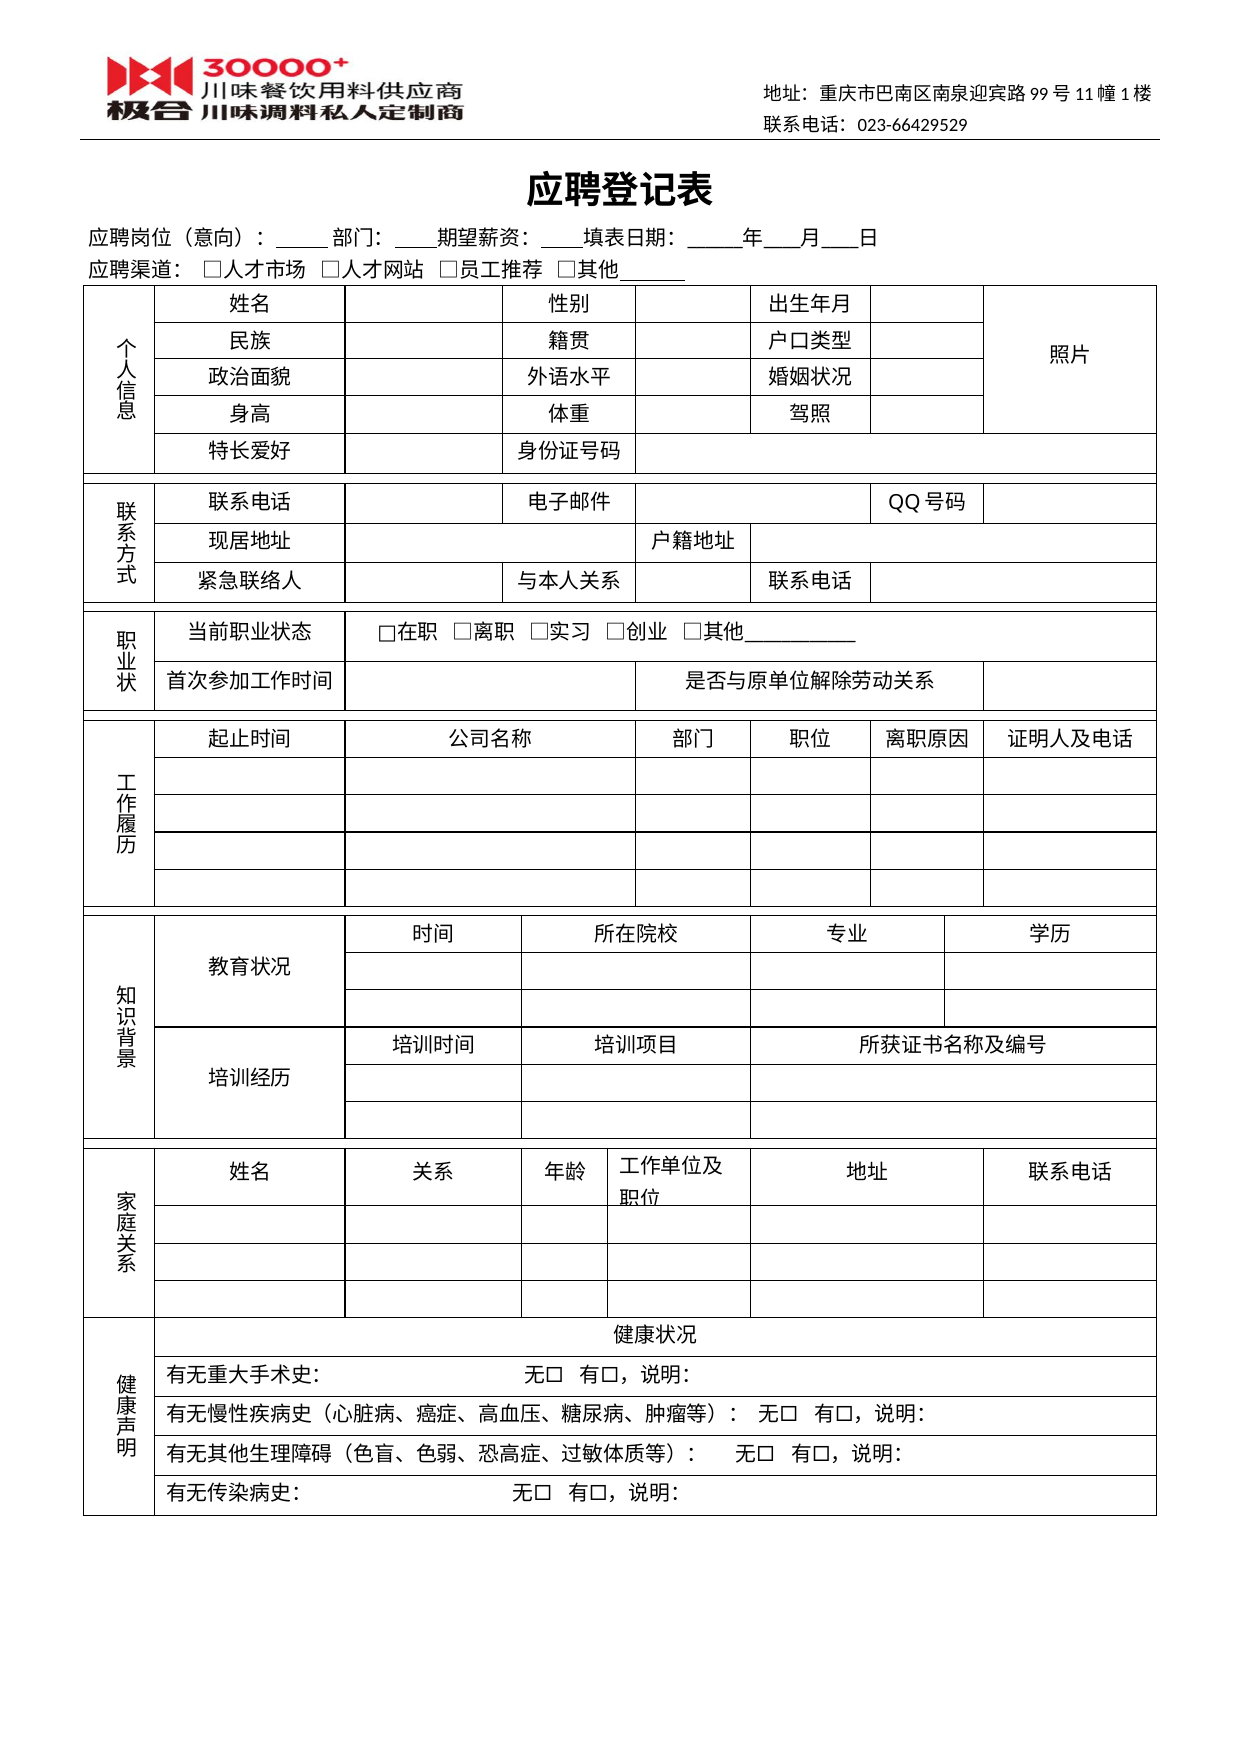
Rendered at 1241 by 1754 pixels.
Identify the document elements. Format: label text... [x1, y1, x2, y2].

table_cell [84, 1139, 1156, 1147]
table_cell [636, 870, 750, 906]
table_cell [871, 396, 983, 432]
table_cell [984, 484, 1156, 522]
table_cell 户口类型 [751, 323, 870, 358]
table_cell 职位 [751, 721, 870, 757]
table_header [346, 286, 502, 322]
table_cell 联系电话 [751, 563, 870, 602]
table_cell [346, 524, 635, 562]
table_cell 现居地址 [155, 524, 344, 562]
table_cell [346, 396, 502, 432]
table_cell 有无重大手术史： 无 有，说明： [155, 1357, 1156, 1396]
table_cell [871, 359, 983, 395]
table_cell [636, 795, 750, 831]
table_cell 培训项目 [522, 1028, 750, 1063]
table_cell [984, 833, 1156, 868]
table_cell [522, 990, 750, 1026]
table_cell 关系 [346, 1149, 521, 1205]
table_cell 当前职业状态 [155, 612, 344, 661]
table_cell [751, 758, 870, 794]
table_cell [346, 662, 635, 710]
table_cell 政治面貌 [155, 359, 344, 395]
table_header 出生年月 [751, 286, 870, 322]
table_cell [522, 1281, 607, 1317]
table_cell 联系电话 [155, 484, 344, 522]
table_cell [522, 1102, 750, 1138]
table_cell [751, 990, 944, 1026]
table_cell 身高 [155, 396, 344, 432]
table_cell [346, 795, 635, 831]
table_cell [871, 833, 983, 868]
table_header [636, 286, 750, 322]
table_cell [636, 359, 750, 395]
table_cell QQ号码 [871, 484, 983, 522]
table_header 性别 [503, 286, 635, 322]
table_cell 驾照 [751, 396, 870, 432]
table_cell [871, 758, 983, 794]
table_cell 有无传染病史： 无 有，说明： [155, 1476, 1156, 1514]
table_header 个人信息 [84, 286, 154, 473]
table_cell [346, 1281, 521, 1317]
table_cell 时间 [346, 916, 521, 952]
table_cell [155, 795, 344, 831]
table_cell 体重 [503, 396, 635, 432]
table_cell 知识背景 [84, 916, 154, 1138]
table_cell 专业 [751, 916, 944, 952]
table_cell [636, 434, 1156, 473]
table_cell [984, 1281, 1156, 1317]
table_cell [636, 563, 750, 602]
table_cell 培训时间 [346, 1028, 521, 1063]
table_cell 婚姻状况 [751, 359, 870, 395]
table_cell 地址 [751, 1149, 983, 1205]
table_cell 是否与原单位解除劳动关系 [636, 662, 983, 710]
table_cell 教育状况 [155, 916, 344, 1026]
table_cell 联系电话 [984, 1149, 1156, 1205]
table_cell 姓名 [155, 1149, 344, 1205]
table_cell 健康状况 [155, 1318, 1156, 1356]
table_cell [751, 1244, 983, 1279]
table_cell [346, 434, 502, 473]
table_cell [636, 758, 750, 794]
table_cell [346, 1065, 521, 1101]
table_cell [945, 990, 1156, 1026]
table_cell [751, 833, 870, 868]
table_cell [751, 953, 944, 989]
table_cell 所获证书名称及编号 [751, 1028, 1156, 1063]
table_cell [636, 323, 750, 358]
table_cell [608, 1244, 750, 1279]
table_cell 外语水平 [503, 359, 635, 395]
table_cell [346, 1102, 521, 1138]
table_cell 工作单位及职位 [608, 1149, 750, 1205]
table_cell [984, 662, 1156, 710]
text 应聘岗位（意向）： 部门： 期望薪资： 填表日期：______年____月____日 [89, 220, 1152, 252]
table_cell 培训经历 [155, 1028, 344, 1138]
table_cell 起止时间 [155, 721, 344, 757]
table_cell [346, 484, 502, 522]
table_cell [346, 953, 521, 989]
table_cell [984, 1206, 1156, 1242]
table_cell 电子邮件 [503, 484, 635, 522]
table_cell [522, 1206, 607, 1242]
table_cell [751, 870, 870, 906]
table_cell [751, 1206, 983, 1242]
table_cell 所在院校 [522, 916, 750, 952]
table_cell [984, 758, 1156, 794]
table_cell [984, 870, 1156, 906]
table_cell [751, 1281, 983, 1317]
table_cell 证明人及电话 [984, 721, 1156, 757]
table_cell [984, 1244, 1156, 1279]
table_cell [751, 1065, 1156, 1101]
table_cell [155, 870, 344, 906]
table_cell [155, 1206, 344, 1242]
table_cell 家庭关系 [84, 1149, 154, 1317]
table_cell [346, 563, 502, 602]
table_cell 年龄 [522, 1149, 607, 1205]
table_cell [84, 711, 1156, 720]
table_cell [155, 1244, 344, 1279]
table_cell 紧急联络人 [155, 563, 344, 602]
table_cell 户籍地址 [636, 524, 750, 562]
table_cell [84, 474, 1156, 483]
table_header [871, 286, 983, 322]
table_cell 健康声明 [84, 1318, 154, 1514]
table_cell [608, 1206, 750, 1242]
table_cell 籍贯 [503, 323, 635, 358]
table_cell 与本人关系 [503, 563, 635, 602]
table_cell [346, 833, 635, 868]
table_cell [636, 833, 750, 868]
table_cell [522, 953, 750, 989]
table_cell [155, 758, 344, 794]
text 应聘渠道： □人才市场 □人才网站 □员工推荐 □其他 [89, 252, 1152, 285]
table_cell □在职 □离职 □实习 □创业 □其他____________ [346, 612, 1156, 661]
table_cell [871, 563, 1156, 602]
table_header 照片 [984, 286, 1156, 432]
table_cell [346, 990, 521, 1026]
table_cell 身份证号码 [503, 434, 635, 473]
table_cell 特长爱好 [155, 434, 344, 473]
table_cell [751, 524, 1156, 562]
table_cell 离职原因 [871, 721, 983, 757]
table_cell 民族 [155, 323, 344, 358]
table_cell [155, 833, 344, 868]
table_cell [871, 323, 983, 358]
table_cell [84, 603, 1156, 611]
table_cell [636, 484, 870, 522]
table_cell 有无慢性疾病史（心脏病、癌症、高血压、糖尿病、肿瘤等）： 无 有，说明： [155, 1397, 1156, 1435]
table_cell [984, 795, 1156, 831]
table_cell 公司名称 [346, 721, 635, 757]
table_cell [608, 1281, 750, 1317]
table_cell [751, 795, 870, 831]
table_cell [522, 1065, 750, 1101]
table_cell 联系方式 [84, 484, 154, 602]
table_cell [346, 1244, 521, 1279]
table_cell [346, 359, 502, 395]
text 应聘登记表 [89, 155, 1152, 220]
table_cell [636, 396, 750, 432]
table_cell [945, 953, 1156, 989]
table_cell [155, 1281, 344, 1317]
table_cell 职业状态 [84, 612, 154, 710]
table_cell 首次参加工作时间 [155, 662, 344, 710]
table_cell [751, 1102, 1156, 1138]
table_cell [522, 1244, 607, 1279]
table_cell 学历 [945, 916, 1156, 952]
table_cell 部门 [636, 721, 750, 757]
table_cell [346, 870, 635, 906]
table_cell [871, 795, 983, 831]
picture [90, 51, 466, 123]
table_cell 有无其他生理障碍（色盲、色弱、恐高症、过敏体质等）： 无 有，说明： [155, 1436, 1156, 1474]
table_header 姓名 [155, 286, 344, 322]
table_cell [346, 758, 635, 794]
table_cell 工作履历 [84, 721, 154, 906]
table_cell [346, 323, 502, 358]
table_cell [346, 1206, 521, 1242]
table_cell [871, 870, 983, 906]
table_cell [84, 907, 1156, 915]
